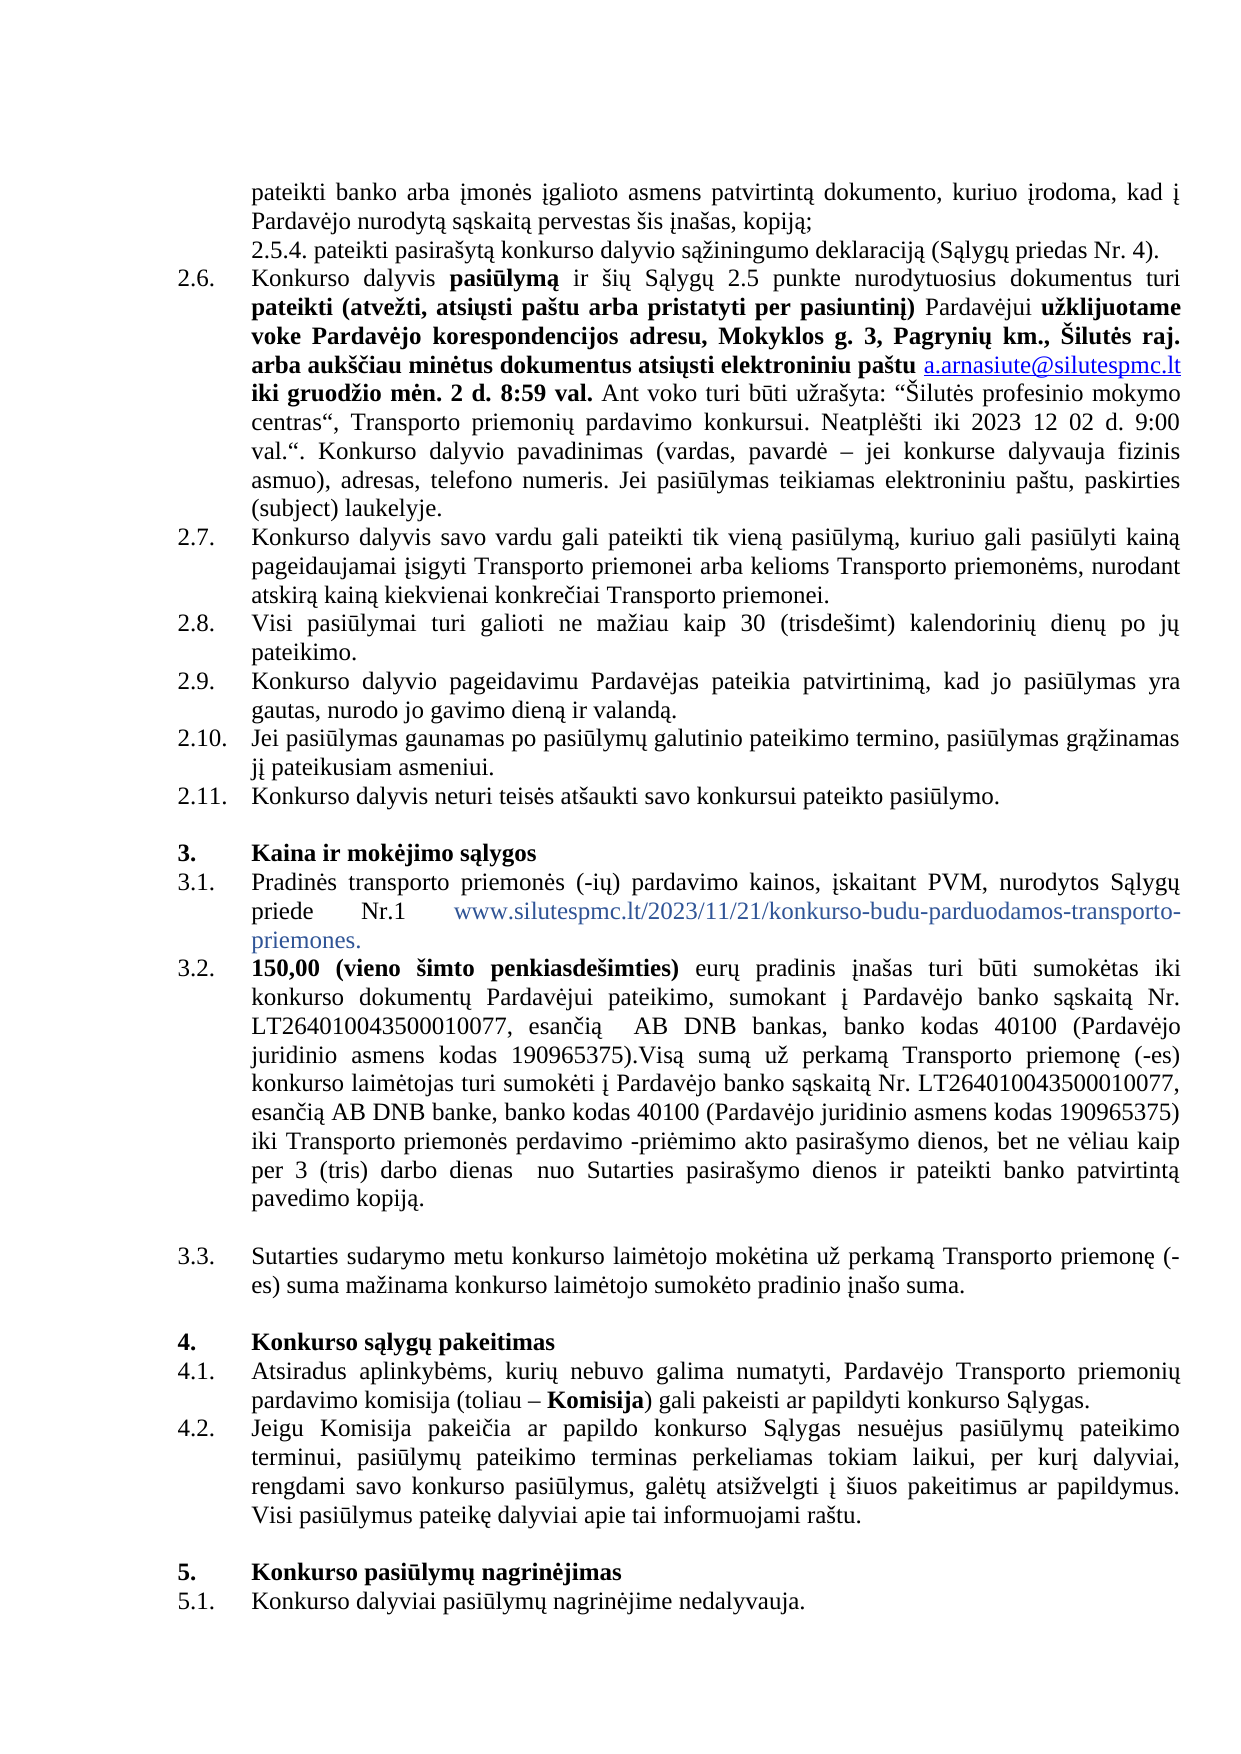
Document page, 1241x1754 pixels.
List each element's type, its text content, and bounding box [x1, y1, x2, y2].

list Sutarties sudarymo metu konkurso laimėtojo mokėtina už perkamą Transporto priemonę (-es) suma mažinama konkurso laimėtojo sumokėto pradinio įnašo suma. [177, 1241, 1181, 1298]
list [251, 177, 1181, 235]
list Visi pasiūlymai turi galioti ne mažiau kaip 30 (trisdešimt) kalendorinių dienų po jų pateikimo. [177, 608, 1181, 666]
list Konkurso dalyvio pageidavimu Pardavėjas pateikia patvirtinimą, kad jo pasiūlymas yra gautas, nurodo jo gavimo dieną ir valandą. [177, 666, 1181, 723]
list Konkurso dalyvis pasiūlymą ir šių Sąlygų 2.5 punkte nurodytuosius dokumentus turi pateikti (atvežti, atsiųsti paštu arba pristatyti per pasiuntinį) Pardavėjui užklijuotame voke Pardavėjo korespondencijos adresu, Mokyklos g. 3, Pagrynių km., Šilutės raj. arba aukščiau minėtus dokumentus atsiųsti elektroniniu paštu a.arnasiute@silutespmc.lt iki gruodžio mėn. 2 d. 8:59 val. Ant voko turi būti užrašyta: “Šilutės profesinio mokymo centras“, Transporto priemonių pardavimo konkursui. Neatplėšti iki 2023 12 02 d. 9:00 val.“. Konkurso dalyvio pavadinimas (vardas, pavardė – jei konkurse dalyvauja fizinis asmuo), adresas, telefono numeris. Jei pasiūlymas teikiamas elektroniniu paštu, paskirties (subject) laukelyje. [177, 263, 1181, 522]
text 2.11. Konkurso dalyvis neturi teisės atšaukti savo konkursui pateikto pasiūlymo. [177, 781, 1181, 810]
list Jeigu Komisija pakeičia ar papildo konkurso Sąlygas nesuėjus pasiūlymų pateikimo terminui, pasiūlymų pateikimo terminas perkeliamas tokiam laikui, per kurį dalyviai, rengdami savo konkurso pasiūlymus, galėtų atsižvelgti į šiuos pakeitimus ar papildymus. Visi pasiūlymus pateikę dalyviai apie tai informuojami raštu. [177, 1413, 1181, 1528]
list Jei pasiūlymas gaunamas po pasiūlymų galutinio pateikimo termino, pasiūlymas grąžinamas jį pateikusiam asmeniui. [177, 723, 1181, 781]
list 150,00 (vieno šimto penkiasdešimties) eurų pradinis įnašas turi būti sumokėtas iki konkurso dokumentų Pardavėjui pateikimo, sumokant į Pardavėjo banko sąskaitą Nr. LT264010043500010077, esančią AB DNB bankas, banko kodas 40100 (Pardavėjo juridinio asmens kodas 190965375).Visą sumą už perkamą Transporto priemonę (-es) konkurso laimėtojas turi sumokėti į Pardavėjo banko sąskaitą Nr. LT264010043500010077, esančią AB DNB banke, banko kodas 40100 (Pardavėjo juridinio asmens kodas 190965375) iki Transporto priemonės perdavimo -priėmimo akto pasirašymo dienos, bet ne vėliau kaip per 3 (tris) darbo dienas nuo Sutarties pasirašymo dienos ir pateikti banko patvirtintą pavedimo kopiją. [177, 953, 1181, 1212]
list Konkurso sąlygų pakeitimas [177, 1327, 1181, 1356]
list Pradinės transporto priemonės (-ių) pardavimo kainos, įskaitant PVM, nurodytos Sąlygų priede Nr.1 www.silutespmc.lt/2023/11/21/konkurso-budu-parduodamos-transporto-priemones. [177, 867, 1181, 953]
list Konkurso pasiūlymų nagrinėjimas [177, 1557, 1181, 1586]
list Atsiradus aplinkybėms, kurių nebuvo galima numatyti, Pardavėjo Transporto priemonių pardavimo komisija (toliau – Komisija) gali pakeisti ar papildyti konkurso Sąlygas. [177, 1356, 1181, 1413]
list Kaina ir mokėjimo sąlygos [177, 838, 1181, 867]
text 2.5.4. pateikti pasirašytą konkurso dalyvio sąžiningumo deklaraciją (Sąlygų priedas Nr. 4). [251, 235, 1181, 263]
list Konkurso dalyvis savo vardu gali pateikti tik vieną pasiūlymą, kuriuo gali pasiūlyti kainą pageidaujamai įsigyti Transporto priemonei arba kelioms Transporto priemonėms, nurodant atskirą kainą kiekvienai konkrečiai Transporto priemonei. [177, 522, 1181, 608]
list Konkurso dalyviai pasiūlymų nagrinėjime nedalyvauja. [177, 1586, 1181, 1615]
